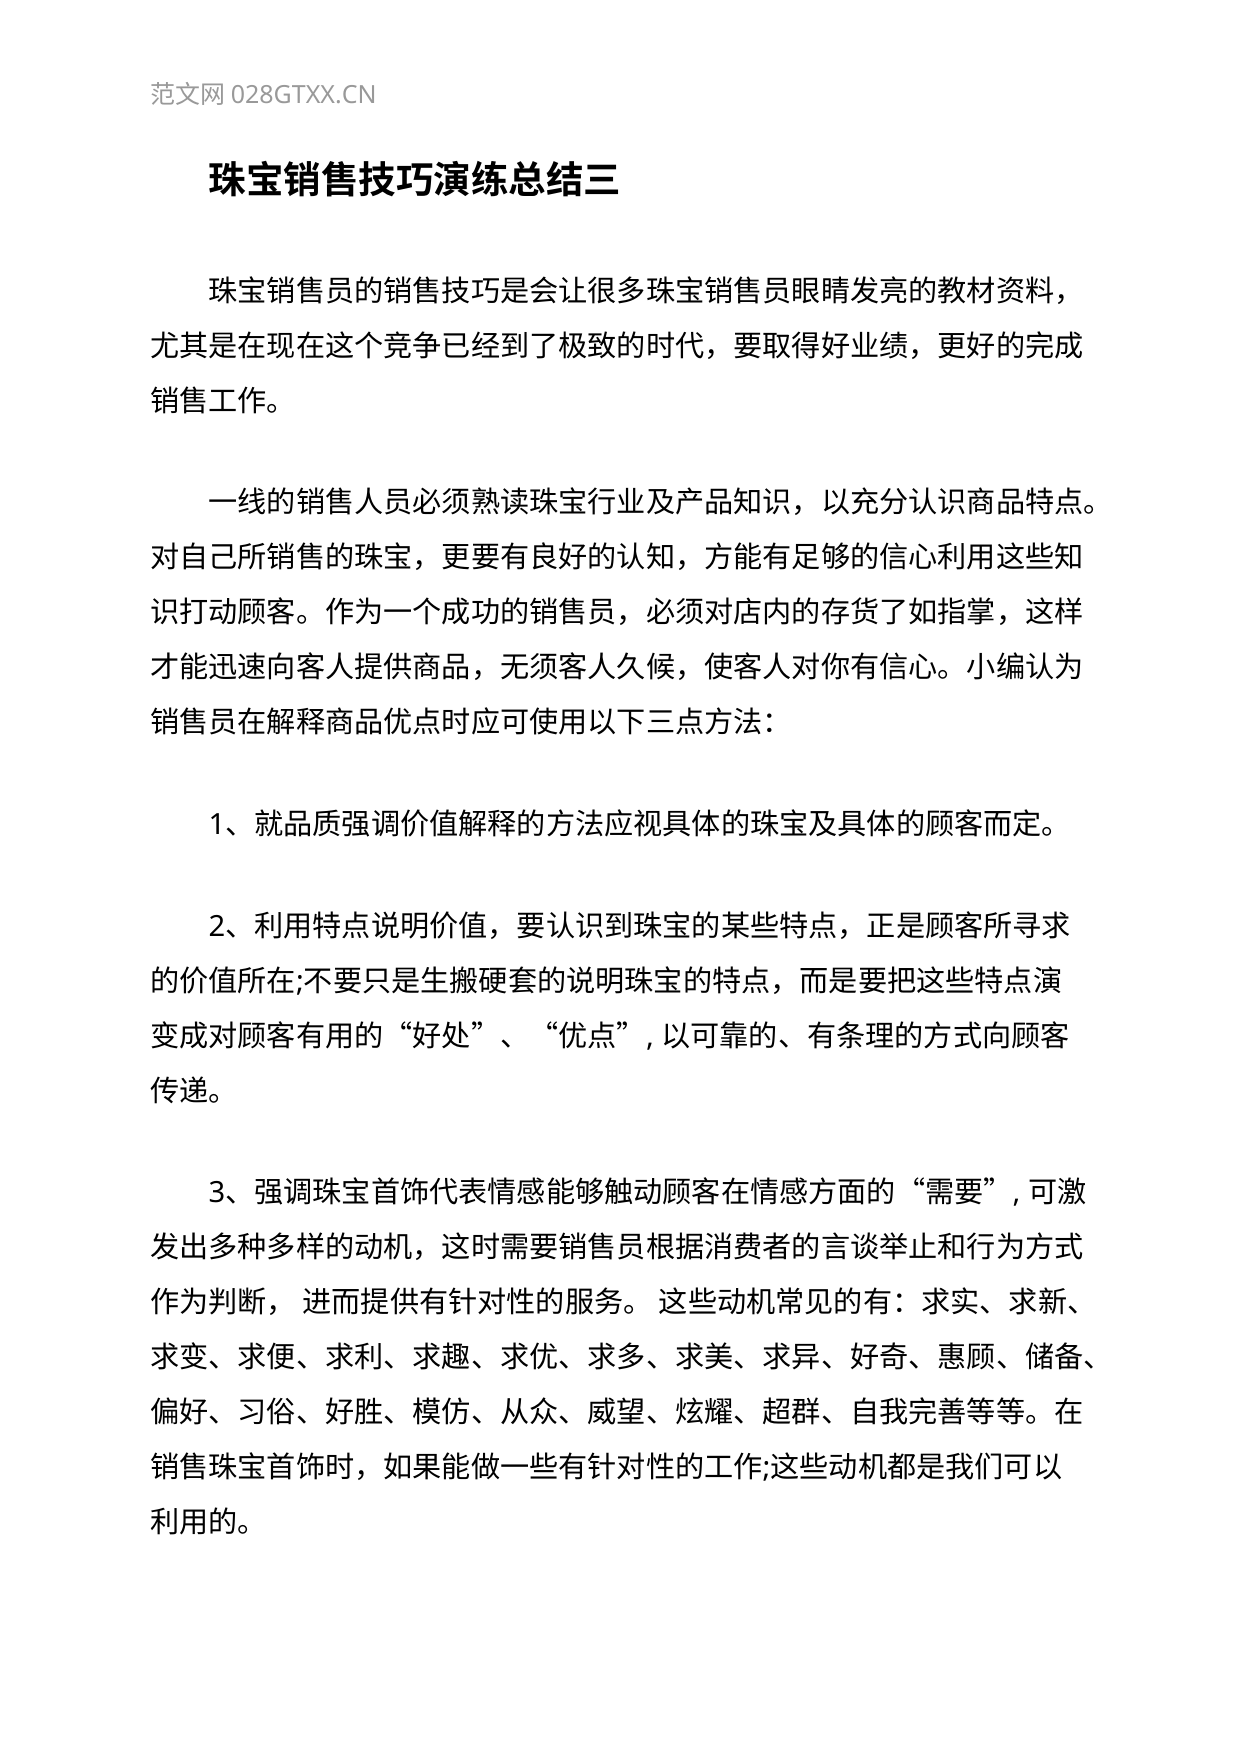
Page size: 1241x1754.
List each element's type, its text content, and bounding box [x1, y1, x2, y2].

text 2、利用特点说明价值，要认识到珠宝的某些特点，正是顾客所寻求的价值所在;不要只是生搬硬套的说明珠宝的特点，而是要把这些特点演变成对顾客有用的“好处”、“优点”, 以可靠的、有条理的方式向顾客传递。 [150, 902, 1090, 1109]
text 1、就品质强调价值解释的方法应视具体的珠宝及具体的顾客而定。 [150, 800, 1090, 843]
text 珠宝销售技巧演练总结三 [150, 150, 1090, 204]
text 一线的销售人员必须熟读珠宝行业及产品知识，以充分认识商品特点。对自己所销售的珠宝，更要有良好的认知，方能有足够的信心利用这些知识打动顾客。作为一个成功的销售员，必须对店内的存货了如指掌，这样才能迅速向客人提供商品，无须客人久候，使客人对你有信心。小编认为销售员在解释商品优点时应可使用以下三点方法： [150, 479, 1090, 741]
text 珠宝销售员的销售技巧是会让很多珠宝销售员眼睛发亮的教材资料，尤其是在现在这个竞争已经到了极致的时代，要取得好业绩，更好的完成销售工作。 [150, 267, 1090, 419]
text 3、强调珠宝首饰代表情感能够触动顾客在情感方面的“需要”, 可激发出多种多样的动机，这时需要销售员根据消费者的言谈举止和行为方式作为判断， 进而提供有针对性的服务。 这些动机常见的有：求实、求新、求变、求便、求利、求趣、求优、求多、求美、求异、好奇、惠顾、储备、偏好、习俗、好胜、模仿、从众、威望、炫耀、超群、自我完善等等。在销售珠宝首饰时，如果能做一些有针对性的工作;这些动机都是我们可以利用的。 [150, 1169, 1090, 1541]
